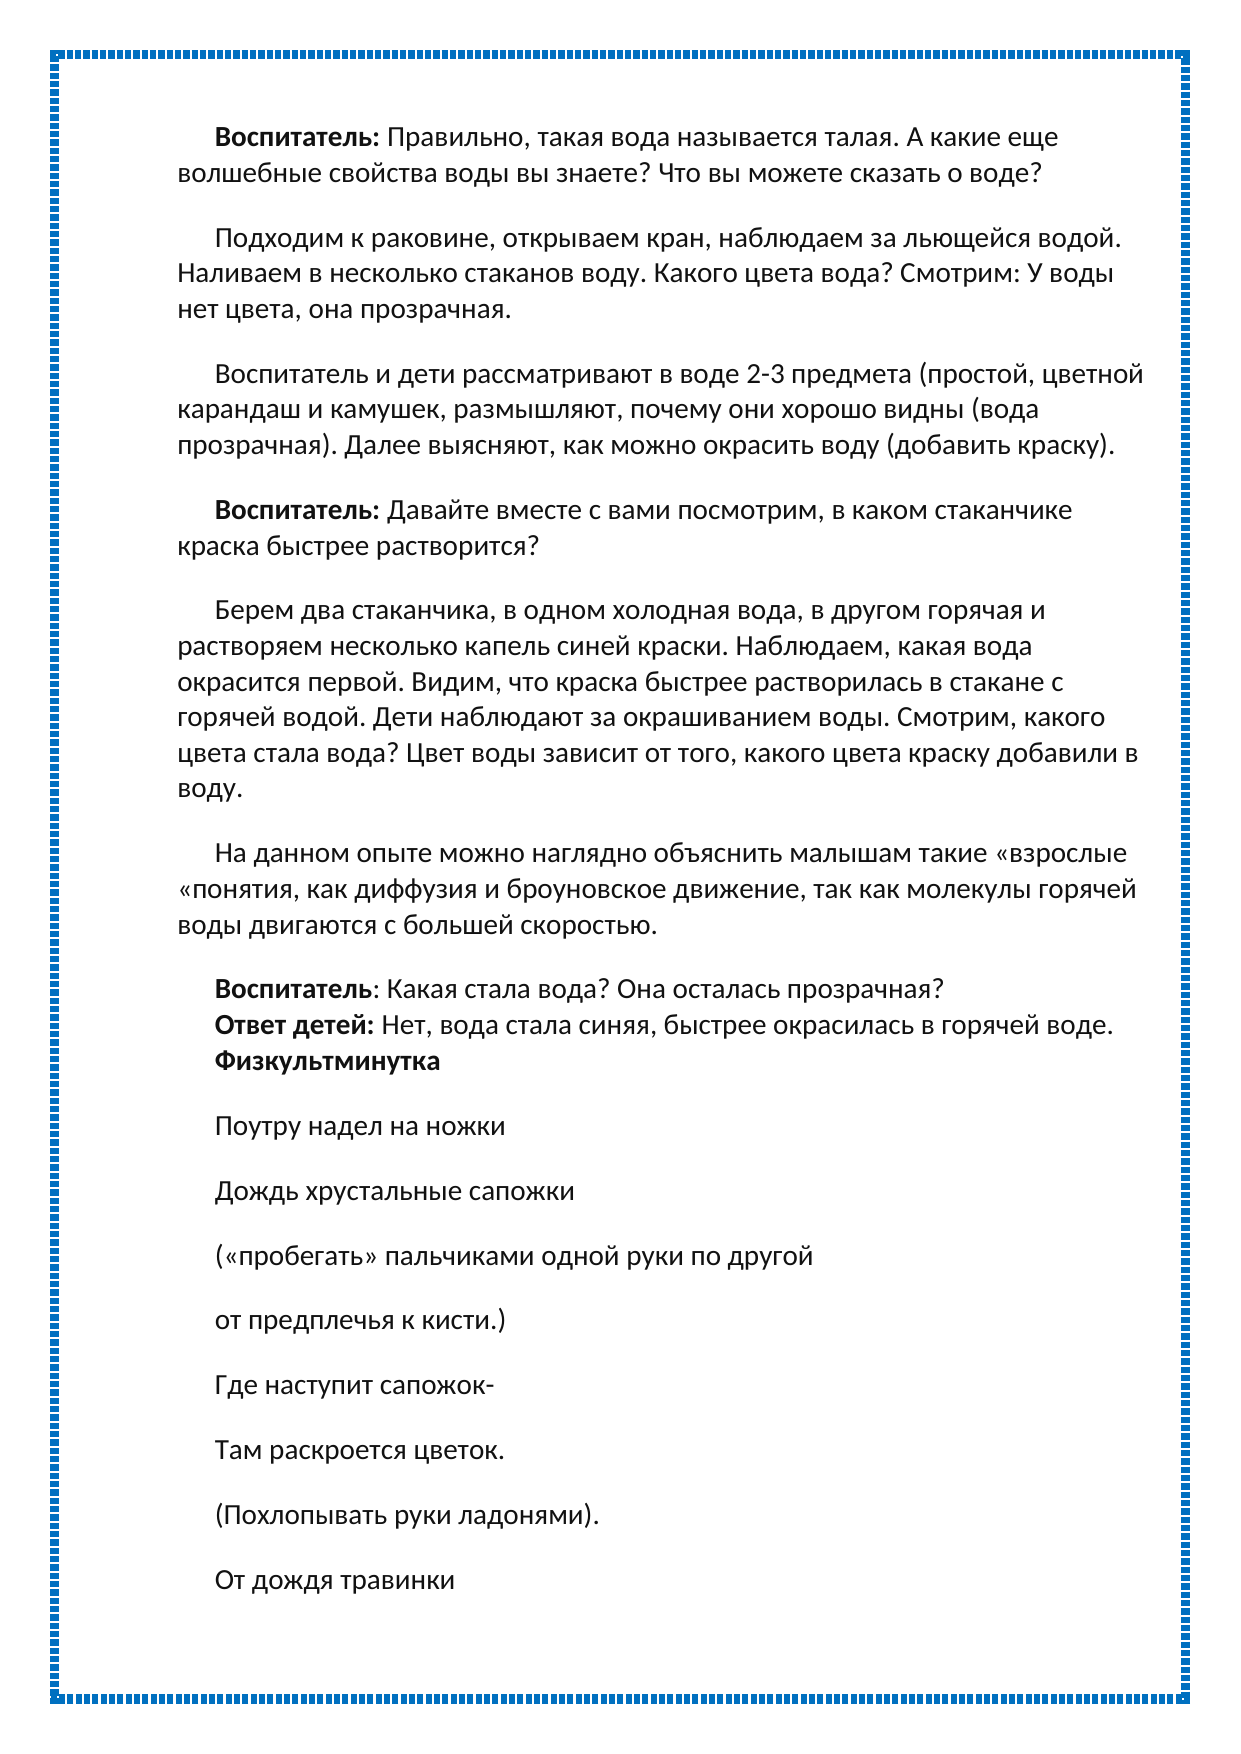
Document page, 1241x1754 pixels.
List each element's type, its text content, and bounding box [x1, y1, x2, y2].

text Там раскроется цветок. [177, 1431, 1152, 1467]
text Воспитатель: Какая стала вода? Она осталась прозрачная? [177, 971, 1152, 1006]
text Воспитатель: Давайте вместе с вами посмотрим, в каком стаканчике краска быстрее растворится? [177, 491, 1152, 562]
text от предплечья к кисти.) [177, 1301, 1152, 1337]
text Воспитатель: Правильно, такая вода называется талая. А какие еще волшебные свойства воды вы знаете? Что вы можете сказать о воде? [177, 118, 1152, 189]
text Берем два стаканчика, в одном холодная вода, в другом горячая и растворяем несколько капель синей краски. Наблюдаем, какая вода окрасится первой. Видим, что краска быстрее растворилась в стакане с горячей водой. Дети наблюдают за окрашиванием воды. Смотрим, какого цвета стала вода? Цвет воды зависит от того, какого цвета краску добавили в воду. [177, 591, 1152, 805]
text Где наступит сапожок- [177, 1366, 1152, 1402]
text Поутру надел на ножки [177, 1107, 1152, 1142]
text Физкультминутка [177, 1042, 1152, 1077]
text Подходим к раковине, открываем кран, наблюдаем за льющейся водой. Наливаем в несколько стаканов воду. Какого цвета вода? Смотрим: У воды нет цвета, она прозрачная. [177, 219, 1152, 326]
text Воспитатель и дети рассматривают в воде 2-3 предмета (простой, цветной карандаш и камушек, размышляют, почему они хорошо видны (вода прозрачная). Далее выясняют, как можно окрасить воду (добавить краску). [177, 355, 1152, 462]
text Дождь хрустальные сапожки [177, 1172, 1152, 1207]
text («пробегать» пальчиками одной руки по другой [177, 1237, 1152, 1272]
text От дождя травинки [177, 1561, 1152, 1597]
text Ответ детей: Нет, вода стала синяя, быстрее окрасилась в горячей воде. [177, 1006, 1152, 1042]
text (Похлопывать руки ладонями). [177, 1496, 1152, 1532]
text На данном опыте можно наглядно объяснить малышам такие «взрослые «понятия, как диффузия и броуновское движение, так как молекулы горячей воды двигаются с большей скоростью. [177, 834, 1152, 941]
